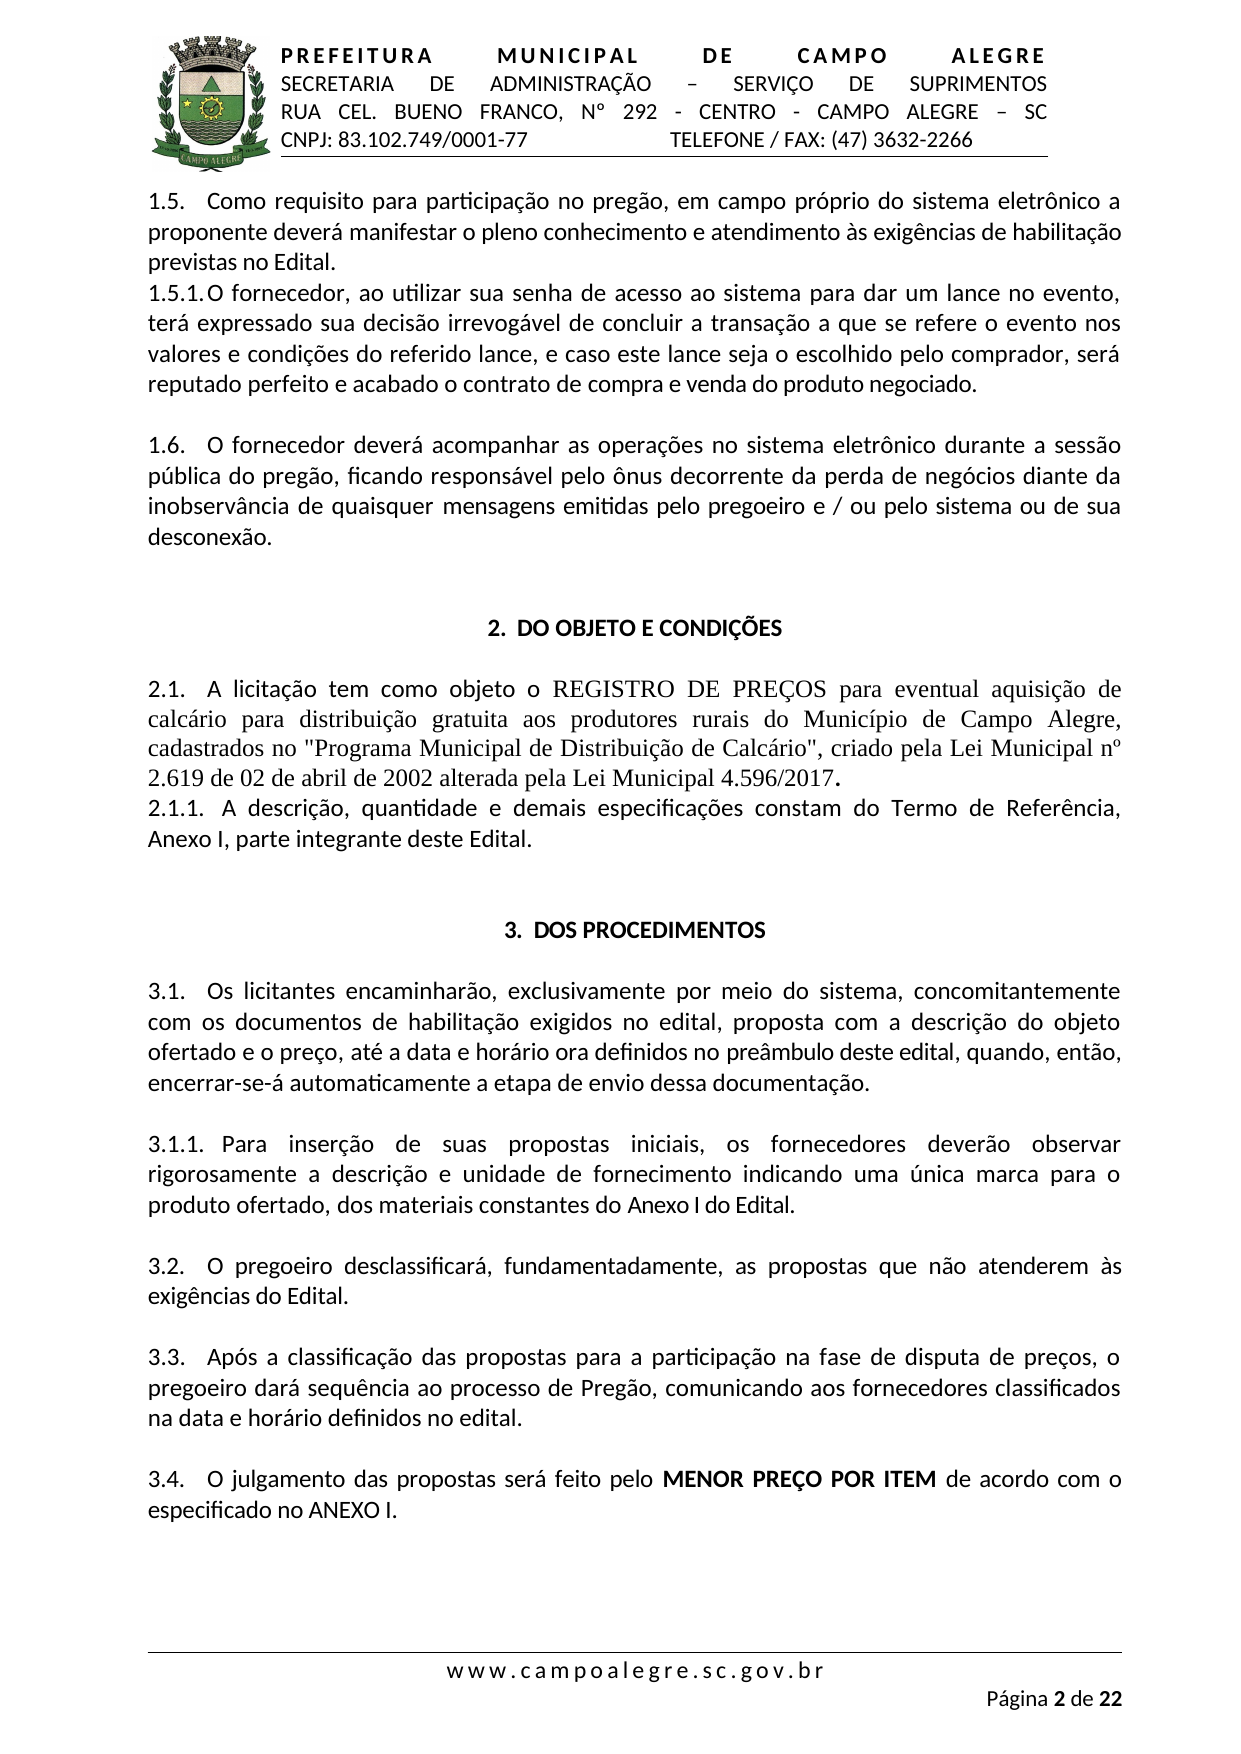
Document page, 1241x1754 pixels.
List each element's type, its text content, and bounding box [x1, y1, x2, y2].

list O julgamento das propostas será feito pelo MENOR PREÇO POR ITEM de acordo com o especificado no ANEXO I. [148, 1464, 1122, 1525]
list Para inserção de suas propostas iniciais, os fornecedores deverão observar rigorosamente a descrição e unidade de fornecimento indicando uma única marca para o produto ofertado, dos materiais constantes do Anexo I do Edital. [148, 1128, 1122, 1219]
picture [151, 36, 271, 172]
list O pregoeiro desclassificará, fundamentadamente, as propostas que não atenderem às exigências do Edital. [148, 1250, 1122, 1311]
list A licitação tem como objeto o . [148, 674, 1122, 792]
list Após a classificação das propostas para a participação na fase de disputa de preços, o pregoeiro dará sequência ao processo de Pregão, comunicando aos fornecedores classificados na data e horário definidos no edital. [148, 1342, 1122, 1433]
list DOS PROCEDIMENTOS [148, 914, 1122, 945]
list Os licitantes encaminharão, exclusivamente por meio do sistema, concomitantemente com os documentos de habilitação exigidos no edital, proposta com a descrição do objeto ofertado e o preço, até a data e horário ora definidos no preâmbulo deste edital, quando, então, encerrar-se-á automaticamente a etapa de envio dessa documentação. [148, 975, 1122, 1097]
list O fornecedor deverá acompanhar as operações no sistema eletrônico durante a sessão pública do pregão, ficando responsável pelo ônus decorrente da perda de negócios diante da inobservância de quaisquer mensagens emitidas pelo pregoeiro e / ou pelo sistema ou de sua desconexão. [148, 429, 1122, 552]
list Como requisito para participação no pregão, em campo próprio do sistema eletrônico a proponente deverá manifestar o pleno conhecimento e atendimento às exigências de habilitação previstas no Edital. [148, 185, 1122, 277]
list O fornecedor, ao utilizar sua senha de acesso ao sistema para dar um lance no evento, terá expressado sua decisão irrevogável de concluir a transação a que se refere o evento nos valores e condições do referido lance, e caso este lance seja o escolhido pelo comprador, será reputado perfeito e acabado o contrato de compra e venda do produto negociado. [148, 277, 1122, 399]
list A descrição, quantidade e demais especificações constam do Termo de Referência, Anexo I, parte integrante deste Edital. [148, 792, 1122, 853]
list DO OBJETO E CONDIÇÕES [148, 613, 1122, 643]
